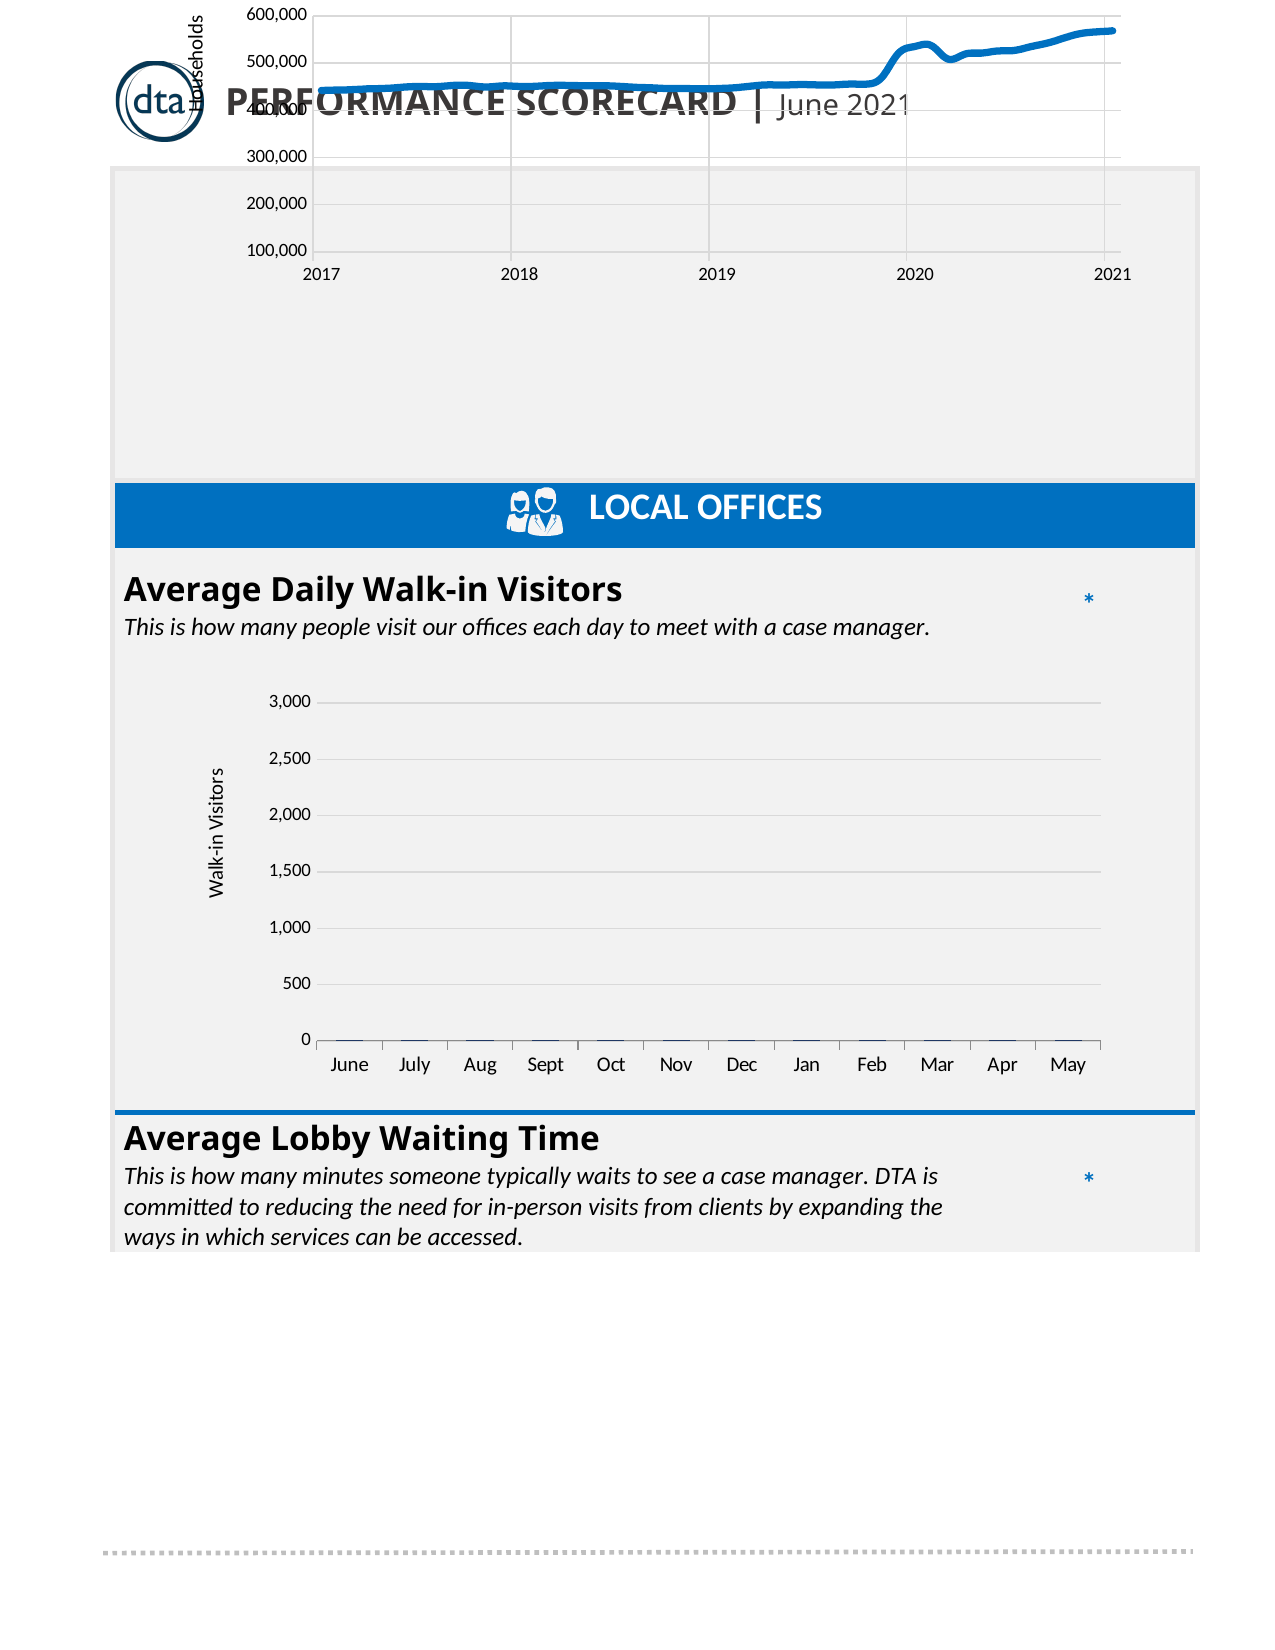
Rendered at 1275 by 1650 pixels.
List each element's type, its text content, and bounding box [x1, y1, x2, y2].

table_cell Average Lobby Waiting Time This is how many minutes someone typically waits to see a case manager. DTA is committed to reducing the need for in-person visits from clients by expanding the ways in which services can be accessed. [115, 1115, 980, 1252]
table_cell [115, 171, 1195, 478]
table_cell Average Daily Walk-in Visitors This is how many people visit our offices each day to meet with a case manager. [115, 548, 980, 660]
table_cell * [980, 1115, 1195, 1252]
table_cell * [980, 548, 1195, 660]
picture [115, 61, 204, 142]
table_cell LOCAL OFFICES [115, 483, 1195, 548]
table_cell [115, 660, 1195, 1110]
